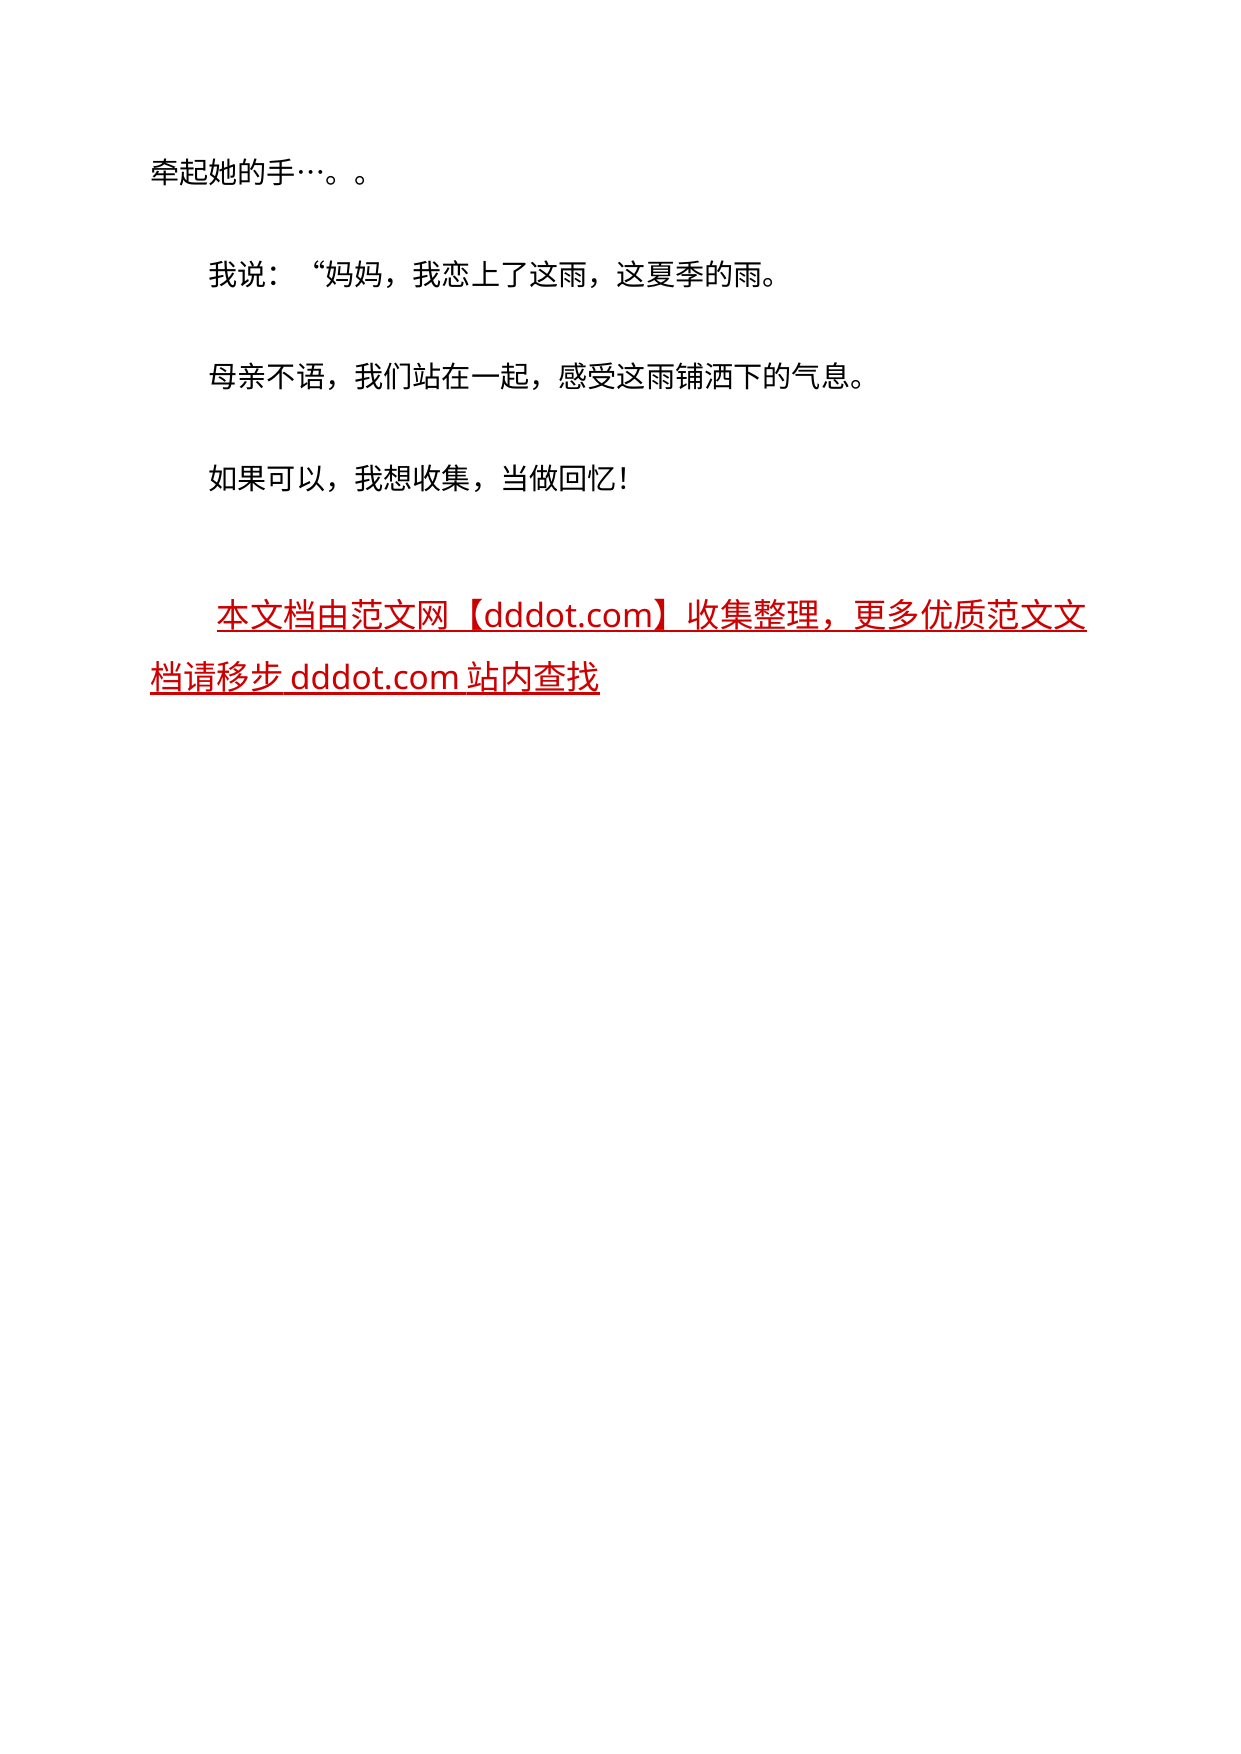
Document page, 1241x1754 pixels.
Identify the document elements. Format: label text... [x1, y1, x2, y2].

text 如果可以，我想收集，当做回忆！ [150, 455, 1090, 498]
text 本文档由范文网【dddot.com】收集整理，更多优质范文文档请移步dddot.com站内查找 [150, 588, 1090, 699]
text 母亲不语，我们站在一起，感受这雨铺洒下的气息。 [150, 353, 1090, 396]
text 我说：“妈妈，我恋上了这雨，这夏季的雨。 [150, 252, 1090, 294]
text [150, 150, 1090, 192]
